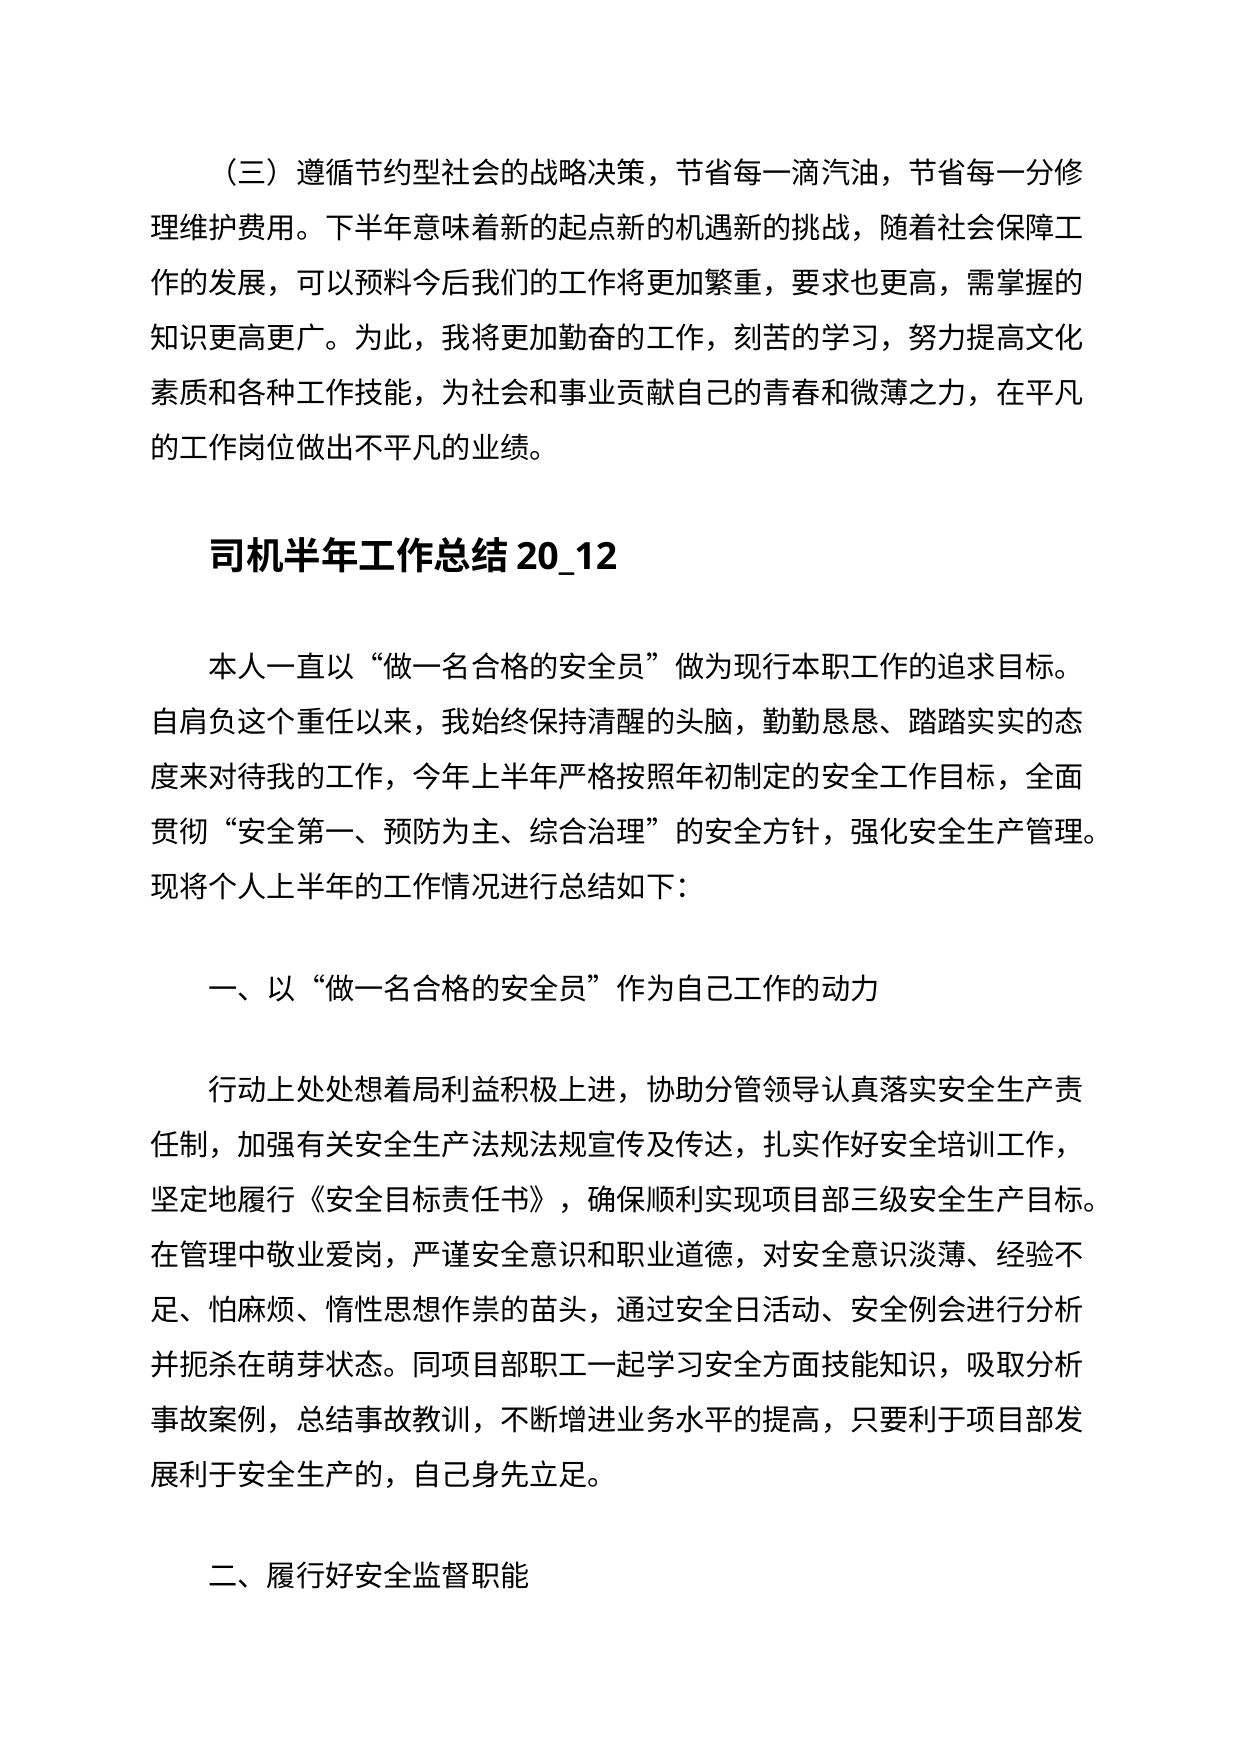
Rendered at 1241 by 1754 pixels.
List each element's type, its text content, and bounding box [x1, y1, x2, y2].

text 行动上处处想着局利益积极上进，协助分管领导认真落实安全生产责任制，加强有关安全生产法规法规宣传及传达，扎实作好安全培训工作，坚定地履行《安全目标责任书》，确保顺利实现项目部三级安全生产目标。在管理中敬业爱岗，严谨安全意识和职业道德，对安全意识淡薄、经验不足、怕麻烦、惰性思想作祟的苗头，通过安全日活动、安全例会进行分析并扼杀在萌芽状态。同项目部职工一起学习安全方面技能知识，吸取分析事故案例，总结事故教训，不断增进业务水平的提高，只要利于项目部发展利于安全生产的，自己身先立足。 [150, 1067, 1090, 1493]
text 本人一直以“做一名合格的安全员”做为现行本职工作的追求目标。自肩负这个重任以来，我始终保持清醒的头脑，勤勤恳恳、踏踏实实的态度来对待我的工作，今年上半年严格按照年初制定的安全工作目标，全面贯彻“安全第一、预防为主、综合治理”的安全方针，强化安全生产管理。现将个人上半年的工作情况进行总结如下： [150, 644, 1090, 906]
text 二、履行好安全监督职能 [150, 1553, 1090, 1595]
text 一、以“做一名合格的安全员”作为自己工作的动力 [150, 965, 1090, 1007]
text 司机半年工作总结20_12 [150, 526, 1090, 581]
text （三）遵循节约型社会的战略决策，节省每一滴汽油，节省每一分修理维护费用。下半年意味着新的起点新的机遇新的挑战，随着社会保障工作的发展，可以预料今后我们的工作将更加繁重，要求也更高，需掌握的知识更高更广。为此，我将更加勤奋的工作，刻苦的学习，努力提高文化素质和各种工作技能，为社会和事业贡献自己的青春和微薄之力，在平凡的工作岗位做出不平凡的业绩。 [150, 150, 1090, 467]
